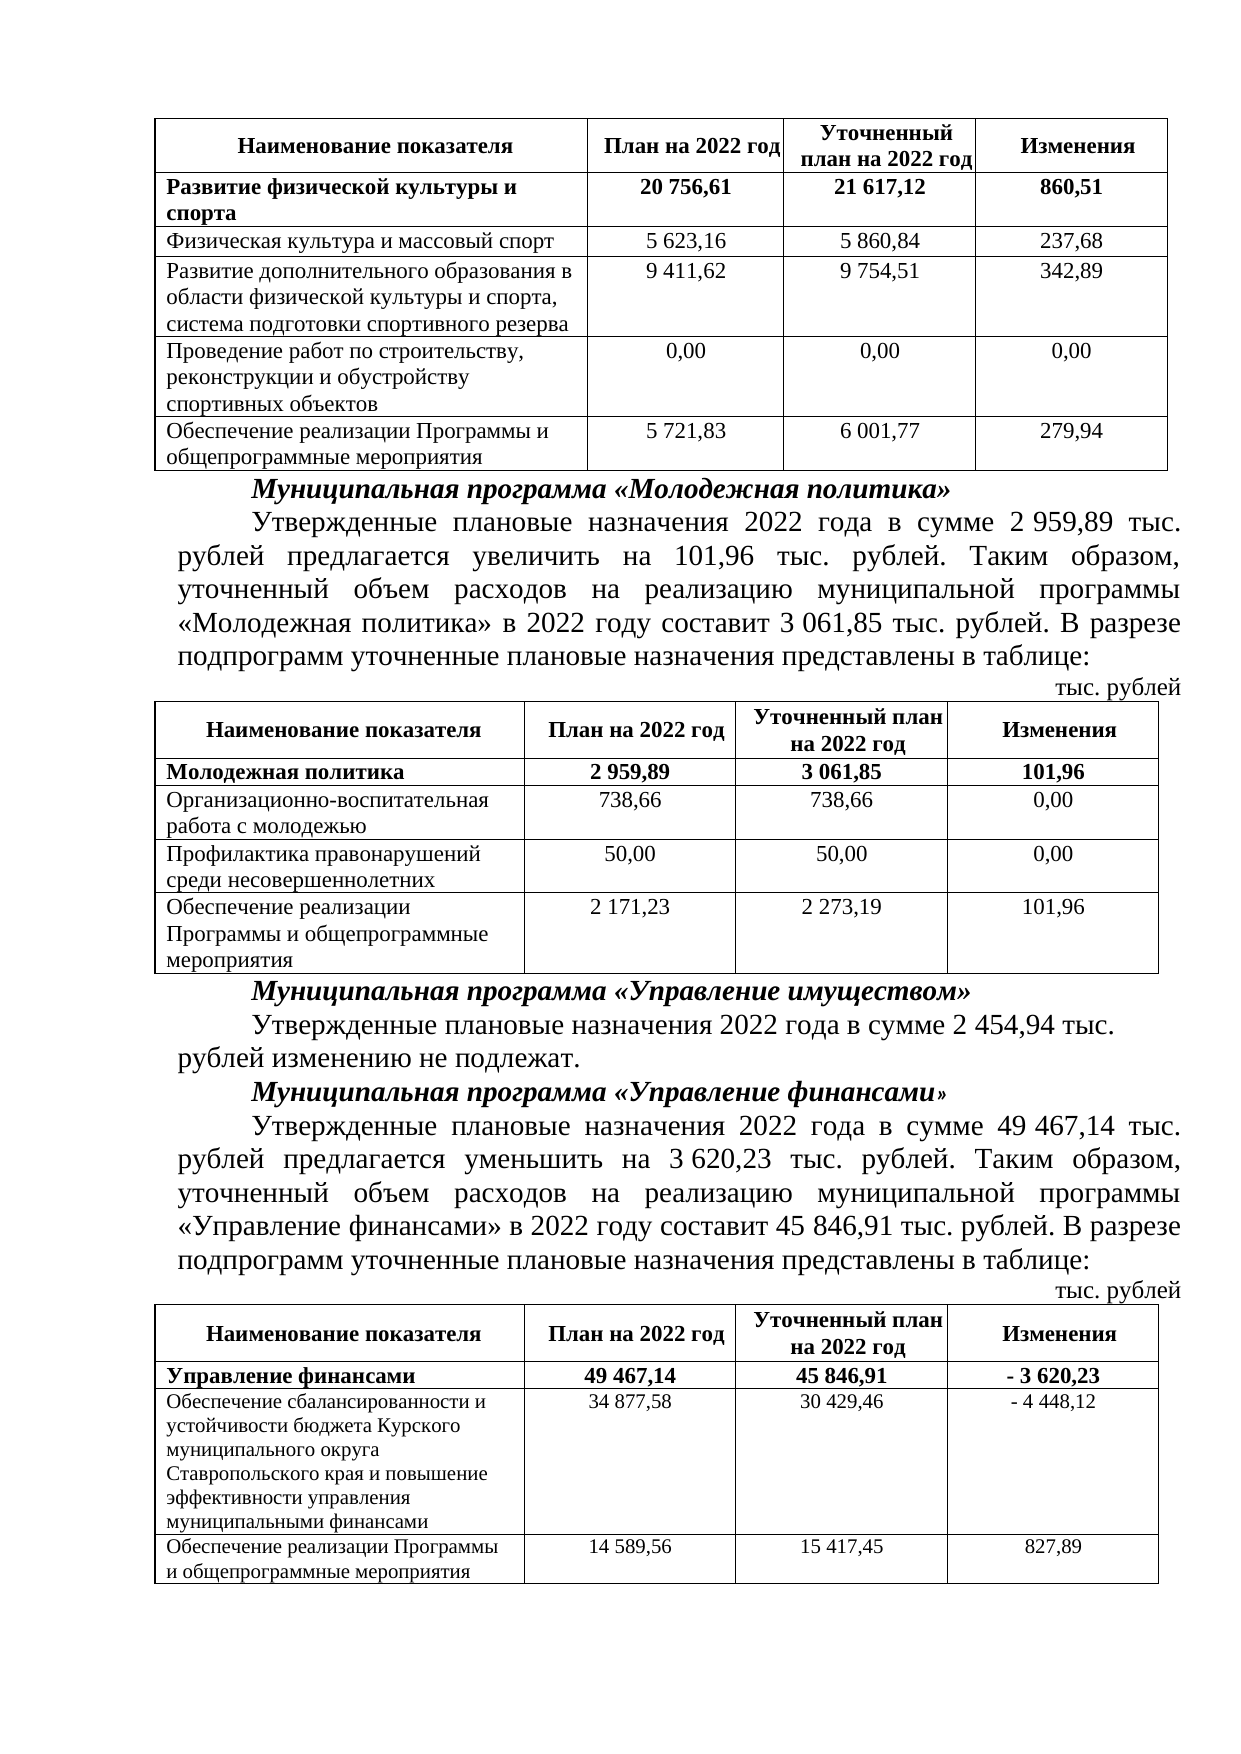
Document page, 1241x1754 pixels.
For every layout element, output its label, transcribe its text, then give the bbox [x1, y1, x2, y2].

table_cell 0,00 [784, 337, 975, 416]
table_cell Обеспечение реализации Программы и общепрограммные мероприятия [156, 1535, 524, 1583]
table_cell 14 589,56 [525, 1535, 735, 1583]
table_cell 0,00 [948, 840, 1158, 892]
table_cell 5 623,16 [588, 227, 783, 256]
table_cell 827,89 [948, 1535, 1158, 1583]
table_cell 30 429,46 [736, 1389, 947, 1533]
table_cell Обеспечение реализации Программы и общепрограммные мероприятия [156, 417, 587, 470]
table_cell 21 617,12 [784, 173, 975, 226]
table_header Изменения [948, 1305, 1158, 1361]
table_cell Обеспечение сбалансированности и устойчивости бюджета Курского муниципального округа Ставропольского края и повышение эффективности управления муниципальными финансами [156, 1389, 524, 1533]
table_cell Молодежная политика [156, 759, 524, 785]
table_cell 49 467,14 [525, 1362, 735, 1388]
table_header План на 2022 год [588, 119, 783, 172]
table_cell Профилактика правонарушений среди несовершеннолетних [156, 840, 524, 892]
table_header Уточненный план на 2022 год [736, 702, 947, 757]
table_header Уточненный план на 2022 год [784, 119, 975, 172]
text Утвержденные плановые назначения 2022 года в сумме 2 959,89 тыс. рублей предлагается увеличить на 101,96 тыс. рублей. Таким образом, уточненный объем расходов на реализацию муниципальной программы «Молодежная политика» в 2022 году составит 3 061,85 тыс. рублей. В разрезе подпрограмм уточненные плановые назначения представлены в таблице: [177, 504, 1181, 672]
table_cell 738,66 [736, 786, 947, 838]
table_cell 6 001,77 [784, 417, 975, 470]
table_cell Управление финансами [156, 1362, 524, 1388]
table_cell Проведение работ по строительству, реконструкции и обустройству спортивных объектов [156, 337, 587, 416]
text Муниципальная программа «Управление финансами» [177, 1074, 1181, 1108]
table_cell 279,94 [976, 417, 1167, 470]
table_cell 101,96 [948, 759, 1158, 785]
table_cell - 3 620,23 [948, 1362, 1158, 1388]
table_cell Обеспечение реализации Программы и общепрограммные мероприятия [156, 893, 524, 972]
table_header Наименование показателя [156, 1305, 524, 1361]
table_cell 9 754,51 [784, 257, 975, 336]
table_cell Физическая культура и массовый спорт [156, 227, 587, 256]
text Утвержденные плановые назначения 2022 года в сумме 49 467,14 тыс. рублей предлагается уменьшить на 3 620,23 тыс. рублей. Таким образом, уточненный объем расходов на реализацию муниципальной программы «Управление финансами» в 2022 году составит 45 846,91 тыс. рублей. В разрезе подпрограмм уточненные плановые назначения представлены в таблице: [177, 1108, 1181, 1275]
text Утвержденные плановые назначения 2022 года в сумме 2 454,94 тыс. рублей изменению не подлежат. [177, 1007, 1181, 1074]
table_cell 20 756,61 [588, 173, 783, 226]
text Муниципальная программа «Молодежная политика» [177, 471, 1181, 504]
text тыс. рублей [177, 672, 1181, 701]
table_header Уточненный план на 2022 год [736, 1305, 947, 1361]
table_header План на 2022 год [525, 702, 735, 757]
table_cell 5 721,83 [588, 417, 783, 470]
table_cell 3 061,85 [736, 759, 947, 785]
table_header Изменения [948, 702, 1158, 757]
table_cell 50,00 [736, 840, 947, 892]
table_header План на 2022 год [525, 1305, 735, 1361]
table_cell Развитие физической культуры и спорта [156, 173, 587, 226]
table_cell Организационно-воспитательная работа с молодежью [156, 786, 524, 838]
table_cell 15 417,45 [736, 1535, 947, 1583]
text тыс. рублей [177, 1275, 1181, 1304]
table_cell 45 846,91 [736, 1362, 947, 1388]
table_header Наименование показателя [156, 119, 587, 172]
table_cell 0,00 [976, 337, 1167, 416]
table_header Изменения [976, 119, 1167, 172]
table_cell 0,00 [588, 337, 783, 416]
table_cell 342,89 [976, 257, 1167, 336]
table_cell 9 411,62 [588, 257, 783, 336]
table_cell 0,00 [948, 786, 1158, 838]
table_cell 738,66 [525, 786, 735, 838]
table_cell 50,00 [525, 840, 735, 892]
table_cell 5 860,84 [784, 227, 975, 256]
table_cell 101,96 [948, 893, 1158, 972]
table_cell 2 273,19 [736, 893, 947, 972]
table_cell 2 959,89 [525, 759, 735, 785]
table_cell 860,51 [976, 173, 1167, 226]
table_cell - 4 448,12 [948, 1389, 1158, 1533]
table_cell 237,68 [976, 227, 1167, 256]
text Муниципальная программа «Управление имуществом» [177, 973, 1181, 1007]
table_cell 34 877,58 [525, 1389, 735, 1533]
table_cell 2 171,23 [525, 893, 735, 972]
table_cell Развитие дополнительного образования в области физической культуры и спорта, система подготовки спортивного резерва [156, 257, 587, 336]
table_header Наименование показателя [156, 702, 524, 757]
